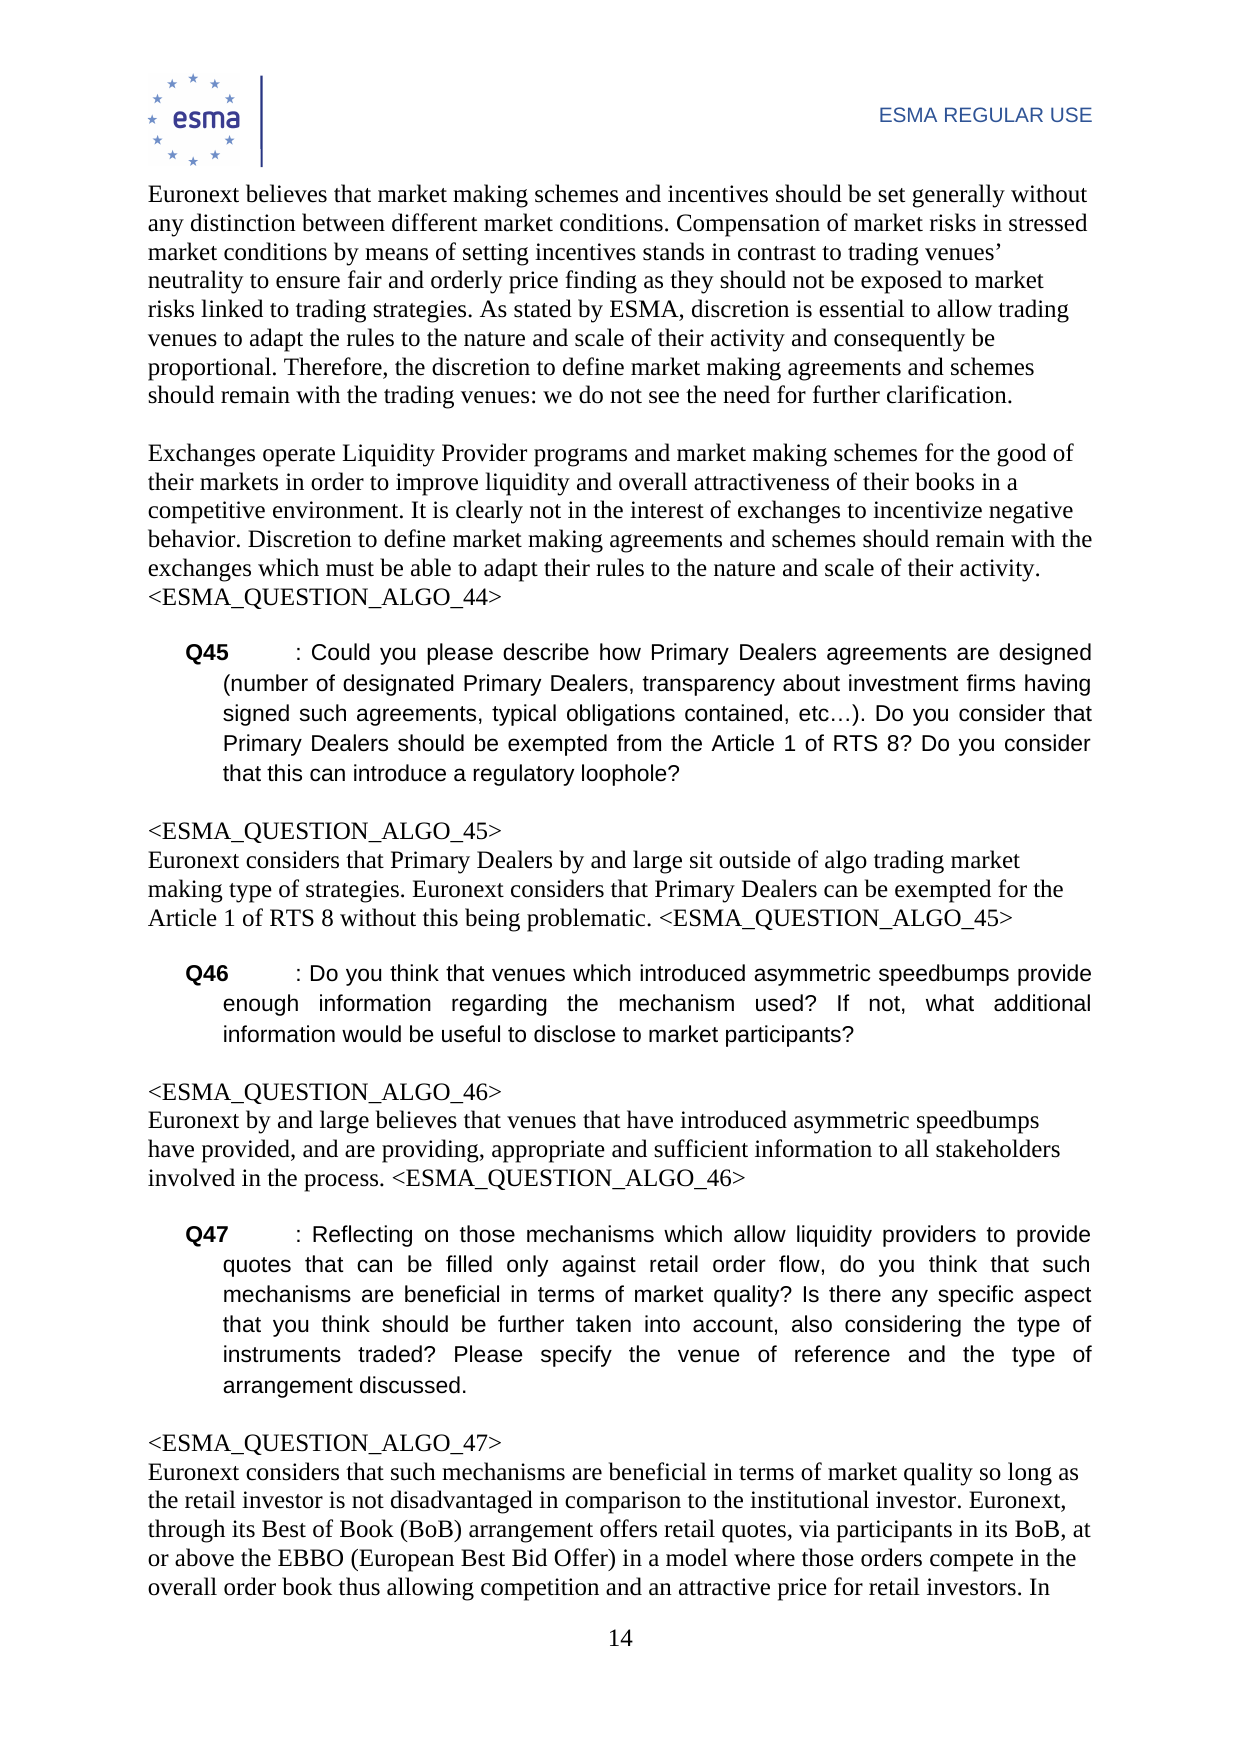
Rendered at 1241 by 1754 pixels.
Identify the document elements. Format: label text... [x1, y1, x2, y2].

text Exchanges operate Liquidity Provider programs and market making schemes for the good of their markets in order to improve liquidity and overall attractiveness of their books in a competitive environment. It is clearly not in the interest of exchanges to incentivize negative behavior. Discretion to define market making agreements and schemes should remain with the exchanges which must be able to adapt their rules to the nature and scale of their activity. <ESMA_QUESTION_ALGO_44> [148, 438, 1092, 611]
list : Do you think that venues which introduced asymmetric speedbumps provide enough information regarding the mechanism used? If not, what additional information would be useful to disclose to market participants? [185, 960, 1092, 1047]
text <ESMA_QUESTION_ALGO_46> [148, 1077, 1092, 1106]
list : Could you please describe how Primary Dealers agreements are designed (number of designated Primary Dealers, transparency about investment firms having signed such agreements, typical obligations contained, etc…). Do you consider that Primary Dealers should be exempted from the Article 1 of RTS 8? Do you consider that this can introduce a regulatory loophole? [185, 639, 1092, 787]
picture [147, 73, 240, 166]
list : Reflecting on those mechanisms which allow liquidity providers to provide quotes that can be filled only against retail order flow, do you think that such mechanisms are beneficial in terms of market quality? Is there any specific aspect that you think should be further taken into account, also considering the type of instruments traded? Please specify the venue of reference and the type of arrangement discussed. [185, 1221, 1092, 1398]
text Euronext considers that Primary Dealers by and large sit outside of algo trading market making type of strategies. Euronext considers that Primary Dealers can be exempted for the Article 1 of RTS 8 without this being problematic. <ESMA_QUESTION_ALGO_45> [148, 845, 1092, 931]
text <ESMA_QUESTION_ALGO_47> [148, 1428, 1092, 1457]
text Euronext by and large believes that venues that have introduced asymmetric speedbumps have provided, and are providing, appropriate and sufficient information to all stakeholders involved in the process. <ESMA_QUESTION_ALGO_46> [148, 1106, 1092, 1192]
text Euronext believes that market making schemes and incentives should be set generally without any distinction between different market conditions. Compensation of market risks in stressed market conditions by means of setting incentives stands in contrast to trading venues’ neutrality to ensure fair and orderly price finding as they should not be exposed to market risks linked to trading strategies. As stated by ESMA, discretion is essential to allow trading venues to adapt the rules to the nature and scale of their activity and consequently be proportional. Therefore, the discretion to define market making agreements and schemes should remain with the trading venues: we do not see the need for further clarification. [148, 179, 1092, 409]
text <ESMA_QUESTION_ALGO_45> [148, 816, 1092, 845]
